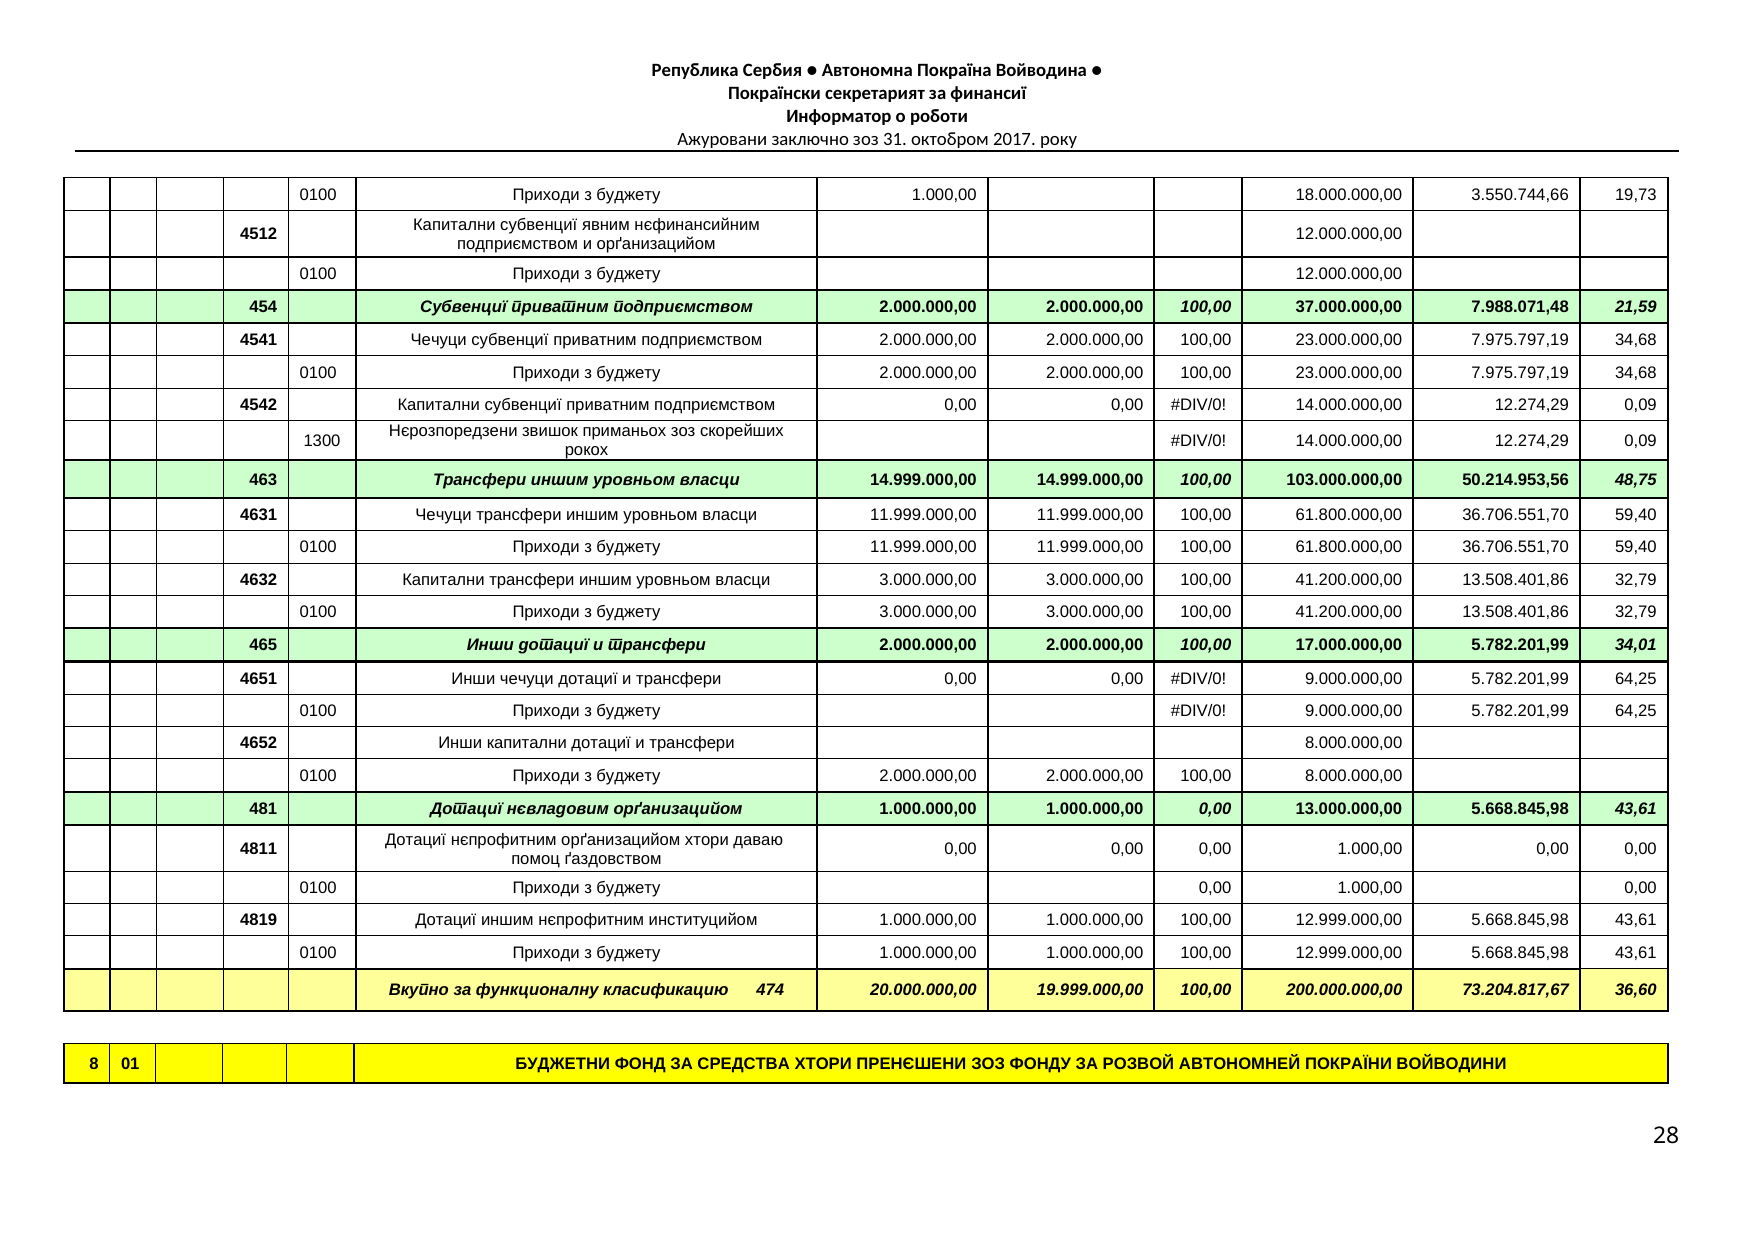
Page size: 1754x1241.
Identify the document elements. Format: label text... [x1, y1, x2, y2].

table_cell #DIV/0! [1155, 695, 1241, 726]
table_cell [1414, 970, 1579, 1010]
table_cell [65, 872, 109, 903]
table_cell 2.000.000,00 [818, 356, 987, 388]
table_cell Трансфери иншим уровньом власци [357, 461, 816, 497]
table_cell 0,00 [1414, 826, 1579, 871]
table_cell [111, 499, 156, 530]
table_cell [111, 531, 156, 562]
table_cell [989, 872, 1153, 903]
table_cell 0100 [289, 695, 355, 726]
table_cell Капитални трансфери иншим уровньом власци [357, 564, 816, 595]
table_cell 100,00 [1155, 461, 1241, 497]
table_cell [65, 936, 109, 968]
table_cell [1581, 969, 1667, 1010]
table_cell 3.000.000,00 [989, 564, 1153, 595]
table_cell #DIV/0! [1155, 389, 1241, 420]
table_cell 1.000.000,00 [989, 904, 1153, 935]
table_cell 4512 [224, 211, 288, 256]
table_cell 0100 [289, 258, 355, 289]
table_cell 2.000.000,00 [818, 291, 987, 322]
table_cell 100,00 [1155, 936, 1241, 968]
table_cell [224, 531, 288, 562]
table_cell [818, 258, 987, 289]
table_cell [1414, 872, 1579, 903]
table_cell [1155, 211, 1241, 256]
table_cell Дотациї иншим нєпрофитним институцийом [357, 904, 816, 935]
table_cell [65, 356, 109, 388]
table_cell [65, 663, 109, 694]
table_cell [289, 499, 355, 530]
table_cell [157, 324, 223, 355]
table_cell [289, 793, 355, 824]
table_cell [157, 356, 223, 388]
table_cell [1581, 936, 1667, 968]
table_cell 13.508.401,86 [1414, 596, 1579, 627]
table_cell [289, 564, 355, 595]
table_cell Нєрозпоредзени звишок приманьох зоз скорейших рокох [357, 421, 816, 459]
table_cell #DIV/0! [1155, 663, 1241, 694]
table_cell [289, 663, 355, 694]
table_cell [157, 727, 223, 758]
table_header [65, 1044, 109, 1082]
table_cell [289, 324, 355, 355]
table_cell [989, 421, 1153, 459]
table_cell [111, 421, 156, 459]
table_cell 4542 [224, 389, 288, 420]
table_cell Приходи з буджету [357, 356, 816, 388]
table_cell 2.000.000,00 [818, 759, 987, 791]
table_cell 37.000.000,00 [1243, 291, 1412, 322]
table_cell 7.975.797,19 [1414, 356, 1579, 388]
table_cell [989, 178, 1153, 209]
table_cell 7.975.797,19 [1414, 324, 1579, 355]
table_cell 3.000.000,00 [818, 596, 987, 627]
table_cell 4541 [224, 324, 288, 355]
table_cell [1414, 759, 1579, 791]
table_cell [111, 389, 156, 420]
table_cell [65, 291, 109, 322]
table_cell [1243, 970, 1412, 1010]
table_cell [1581, 759, 1667, 791]
table_cell [157, 461, 223, 497]
table_cell 100,00 [1155, 324, 1241, 355]
table_cell [1414, 258, 1579, 289]
table_cell [1155, 258, 1241, 289]
table_cell [65, 759, 109, 791]
table_cell [157, 936, 223, 968]
table_cell [1581, 258, 1667, 289]
table_cell Субвенциї приватним подприємством [357, 291, 816, 322]
table_cell 12.274,29 [1414, 389, 1579, 420]
table_cell Приходи з буджету [357, 695, 816, 726]
table_cell 103.000.000,00 [1243, 461, 1412, 497]
table_cell 2.000.000,00 [818, 324, 987, 355]
table_cell 0100 [289, 356, 355, 388]
table_cell 14.000.000,00 [1243, 421, 1412, 459]
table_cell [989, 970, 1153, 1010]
table_cell [65, 904, 109, 935]
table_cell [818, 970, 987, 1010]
table_cell 59,40 [1581, 531, 1667, 562]
table_cell [65, 499, 109, 530]
table_cell [157, 826, 223, 871]
table_cell [111, 596, 156, 627]
table_cell 11.999.000,00 [989, 499, 1153, 530]
table_cell [289, 904, 355, 935]
table_cell [65, 324, 109, 355]
table_cell 5.668.845,98 [1414, 904, 1579, 935]
table_cell 14.000.000,00 [1243, 389, 1412, 420]
table_cell [1155, 727, 1241, 758]
table_cell Дотациї нєпрофитним орґанизацийом хтори даваю помоц ґаздовством [357, 826, 816, 871]
table_cell 34,68 [1581, 324, 1667, 355]
table_cell 48,75 [1581, 461, 1667, 497]
table_cell 23.000.000,00 [1243, 324, 1412, 355]
table_cell 1.000,00 [818, 178, 987, 209]
table_cell [157, 178, 223, 209]
table_cell 34,01 [1581, 629, 1667, 660]
table_cell 32,79 [1581, 564, 1667, 595]
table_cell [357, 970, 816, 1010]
table_cell 61.800.000,00 [1243, 531, 1412, 562]
table_cell 2.000.000,00 [989, 759, 1153, 791]
table_cell [224, 258, 288, 289]
table_cell 100,00 [1155, 356, 1241, 388]
table_cell [157, 291, 223, 322]
table_cell 21,59 [1581, 291, 1667, 322]
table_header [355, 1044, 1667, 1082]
table_cell [111, 461, 156, 497]
table_cell 5.782.201,99 [1414, 629, 1579, 660]
table_cell 100,00 [1155, 759, 1241, 791]
table_cell 0,00 [989, 826, 1153, 871]
table_cell 0100 [289, 531, 355, 562]
table_cell 2.000.000,00 [818, 629, 987, 660]
table_cell 11.999.000,00 [989, 531, 1153, 562]
table_cell 14.999.000,00 [989, 461, 1153, 497]
table_cell 13.000.000,00 [1243, 793, 1412, 824]
table_cell [1414, 727, 1579, 758]
table_cell 1.000.000,00 [818, 936, 987, 968]
table_cell 100,00 [1155, 531, 1241, 562]
table_cell [289, 291, 355, 322]
table_cell [224, 178, 288, 209]
table_cell [111, 695, 156, 726]
table_cell 0,00 [989, 663, 1153, 694]
table_cell [157, 389, 223, 420]
table_cell [65, 531, 109, 562]
table_cell 64,25 [1581, 695, 1667, 726]
table_cell 5.782.201,99 [1414, 663, 1579, 694]
table_cell 4631 [224, 499, 288, 530]
table_cell [157, 258, 223, 289]
table_cell [818, 695, 987, 726]
table_cell 0100 [289, 759, 355, 791]
table_cell 1.000,00 [1243, 826, 1412, 871]
table_cell [157, 421, 223, 459]
table_cell Чечуци трансфери иншим уровньом власци [357, 499, 816, 530]
table_cell 12.000.000,00 [1243, 258, 1412, 289]
table_cell [65, 695, 109, 726]
table_cell 12.274,29 [1414, 421, 1579, 459]
table_cell 0100 [289, 596, 355, 627]
table_cell [65, 793, 109, 824]
table_cell 3.000.000,00 [989, 596, 1153, 627]
table_cell [224, 872, 288, 903]
table_cell [65, 421, 109, 459]
table_cell [111, 904, 156, 935]
table_cell 4651 [224, 663, 288, 694]
table_cell 0100 [289, 178, 355, 209]
table_cell [1414, 211, 1579, 256]
table_cell 1.000.000,00 [818, 904, 987, 935]
table_cell 61.800.000,00 [1243, 499, 1412, 530]
table_cell 14.999.000,00 [818, 461, 987, 497]
table_cell [157, 211, 223, 256]
table_cell [224, 759, 288, 791]
table_cell 8.000.000,00 [1243, 759, 1412, 791]
table_cell [111, 663, 156, 694]
table_cell 64,25 [1581, 663, 1667, 694]
table_cell 18.000.000,00 [1243, 178, 1412, 209]
table_cell Капитални субвенциї приватним подприємством [357, 389, 816, 420]
table_cell [1581, 211, 1667, 256]
table_cell 0,00 [1155, 793, 1241, 824]
table_cell 36.706.551,70 [1414, 499, 1579, 530]
table_cell [157, 564, 223, 595]
table_cell 2.000.000,00 [989, 356, 1153, 388]
table_cell [111, 872, 156, 903]
table_cell 100,00 [1155, 499, 1241, 530]
table_cell #DIV/0! [1155, 421, 1241, 459]
table_cell 41.200.000,00 [1243, 564, 1412, 595]
table_cell 1.000.000,00 [818, 793, 987, 824]
table_cell [111, 356, 156, 388]
table_cell 50.214.953,56 [1414, 461, 1579, 497]
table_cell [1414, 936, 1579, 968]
table_cell [989, 258, 1153, 289]
table_cell [818, 211, 987, 256]
table_cell 100,00 [1155, 291, 1241, 322]
table_cell Приходи з буджету [357, 596, 816, 627]
table_cell Инши чечуци дотациї и трансфери [357, 663, 816, 694]
table_cell 481 [224, 793, 288, 824]
table_cell 463 [224, 461, 288, 497]
table_cell 0,09 [1581, 389, 1667, 420]
table_cell Приходи з буджету [357, 258, 816, 289]
table_cell 0,00 [1155, 872, 1241, 903]
table_cell [111, 759, 156, 791]
table_cell 9.000.000,00 [1243, 695, 1412, 726]
table_cell 1.000.000,00 [989, 936, 1153, 968]
table_cell [989, 727, 1153, 758]
table_cell [157, 531, 223, 562]
table_cell [289, 461, 355, 497]
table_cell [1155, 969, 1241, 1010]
table_cell 465 [224, 629, 288, 660]
table_cell [157, 695, 223, 726]
table_cell 7.988.071,48 [1414, 291, 1579, 322]
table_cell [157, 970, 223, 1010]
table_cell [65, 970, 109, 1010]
table_cell 1300 [289, 421, 355, 459]
table_cell [111, 826, 156, 871]
table_cell 0,00 [1581, 826, 1667, 871]
table_cell 4632 [224, 564, 288, 595]
table_cell [157, 499, 223, 530]
table_cell 1.000,00 [1243, 872, 1412, 903]
table_cell [289, 727, 355, 758]
table_cell [65, 178, 109, 209]
table_cell Дотациї нєвладовим орґанизацийом [357, 793, 816, 824]
table_cell Приходи з буджету [357, 872, 816, 903]
table_cell [157, 596, 223, 627]
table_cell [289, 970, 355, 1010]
table_cell 454 [224, 291, 288, 322]
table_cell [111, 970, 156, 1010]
table_cell [157, 759, 223, 791]
table_cell [111, 793, 156, 824]
table_cell 9.000.000,00 [1243, 663, 1412, 694]
table_cell 3.550.744,66 [1414, 178, 1579, 209]
table_cell 2.000.000,00 [989, 324, 1153, 355]
table_cell 3.000.000,00 [818, 564, 987, 595]
table_cell [224, 695, 288, 726]
table_cell [1155, 178, 1241, 209]
table_cell 19,73 [1581, 178, 1667, 209]
table_cell [65, 211, 109, 256]
table_cell [289, 826, 355, 871]
table_cell Приходи з буджету [357, 178, 816, 209]
table_cell [1581, 727, 1667, 758]
table_cell [289, 389, 355, 420]
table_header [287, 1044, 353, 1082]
table_cell 36.706.551,70 [1414, 531, 1579, 562]
table_cell 23.000.000,00 [1243, 356, 1412, 388]
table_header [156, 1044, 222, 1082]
table_cell 43,61 [1581, 793, 1667, 824]
table_cell [65, 389, 109, 420]
table_cell 4811 [224, 826, 288, 871]
table_cell [157, 904, 223, 935]
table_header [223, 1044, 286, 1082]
table_cell [224, 596, 288, 627]
table_cell 13.508.401,86 [1414, 564, 1579, 595]
table_cell [65, 258, 109, 289]
table_cell 12.999.000,00 [1243, 904, 1412, 935]
table_cell [111, 727, 156, 758]
table_cell [65, 564, 109, 595]
table_cell [289, 629, 355, 660]
table_cell 5.668.845,98 [1414, 793, 1579, 824]
table_cell [224, 356, 288, 388]
table_cell [111, 291, 156, 322]
table_cell [224, 421, 288, 459]
table_cell 0,00 [818, 663, 987, 694]
table_cell [111, 211, 156, 256]
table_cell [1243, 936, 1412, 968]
table_cell Приходи з буджету [357, 759, 816, 791]
table_cell 12.000.000,00 [1243, 211, 1412, 256]
table_cell [65, 596, 109, 627]
table_cell Приходи з буджету [357, 531, 816, 562]
table_cell [289, 211, 355, 256]
table_cell [111, 258, 156, 289]
table_cell [65, 461, 109, 497]
table_cell [989, 695, 1153, 726]
table_cell 1.000.000,00 [989, 793, 1153, 824]
table_cell 0100 [289, 872, 355, 903]
table_cell 4652 [224, 727, 288, 758]
table_cell [224, 936, 288, 968]
table_cell [818, 421, 987, 459]
table_cell 5.782.201,99 [1414, 695, 1579, 726]
table_cell 2.000.000,00 [989, 629, 1153, 660]
table_cell 11.999.000,00 [818, 499, 987, 530]
table_cell [111, 178, 156, 209]
table_cell [65, 826, 109, 871]
table_cell [157, 793, 223, 824]
table_cell 2.000.000,00 [989, 291, 1153, 322]
table_cell 0100 [289, 936, 355, 968]
table_cell 0,09 [1581, 421, 1667, 459]
table_cell Чечуци субвенциї приватним подприємством [357, 324, 816, 355]
table_cell 41.200.000,00 [1243, 596, 1412, 627]
table_cell [111, 936, 156, 968]
table_cell [989, 211, 1153, 256]
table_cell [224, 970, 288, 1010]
table_cell 100,00 [1155, 629, 1241, 660]
table_cell 59,40 [1581, 499, 1667, 530]
table_cell [818, 727, 987, 758]
table_cell 0,00 [818, 826, 987, 871]
table_cell 0,00 [1581, 872, 1667, 903]
table_cell 32,79 [1581, 596, 1667, 627]
table_cell [818, 872, 987, 903]
table_cell 4819 [224, 904, 288, 935]
table_cell 43,61 [1581, 904, 1667, 935]
table_cell Приходи з буджету [357, 936, 816, 968]
table_cell 0,00 [818, 389, 987, 420]
table_cell Капитални субвенциї явним нєфинансийним подприємством и орґанизацийом [357, 211, 816, 256]
table_cell 8.000.000,00 [1243, 727, 1412, 758]
table_cell [157, 663, 223, 694]
table_cell 100,00 [1155, 564, 1241, 595]
table_cell 0,00 [1155, 826, 1241, 871]
table_cell [111, 324, 156, 355]
table_cell 100,00 [1155, 904, 1241, 935]
table_cell [157, 872, 223, 903]
table_cell 100,00 [1155, 596, 1241, 627]
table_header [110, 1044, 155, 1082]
table_cell [65, 629, 109, 660]
table_cell [111, 564, 156, 595]
table_cell [65, 727, 109, 758]
table_cell [111, 629, 156, 660]
table_cell Инши дотациї и трансфери [357, 629, 816, 660]
table_cell Инши капитални дотациї и трансфери [357, 727, 816, 758]
table_cell 34,68 [1581, 356, 1667, 388]
table_cell 0,00 [989, 389, 1153, 420]
table_cell 17.000.000,00 [1243, 629, 1412, 660]
table_cell [157, 629, 223, 660]
table_cell 11.999.000,00 [818, 531, 987, 562]
